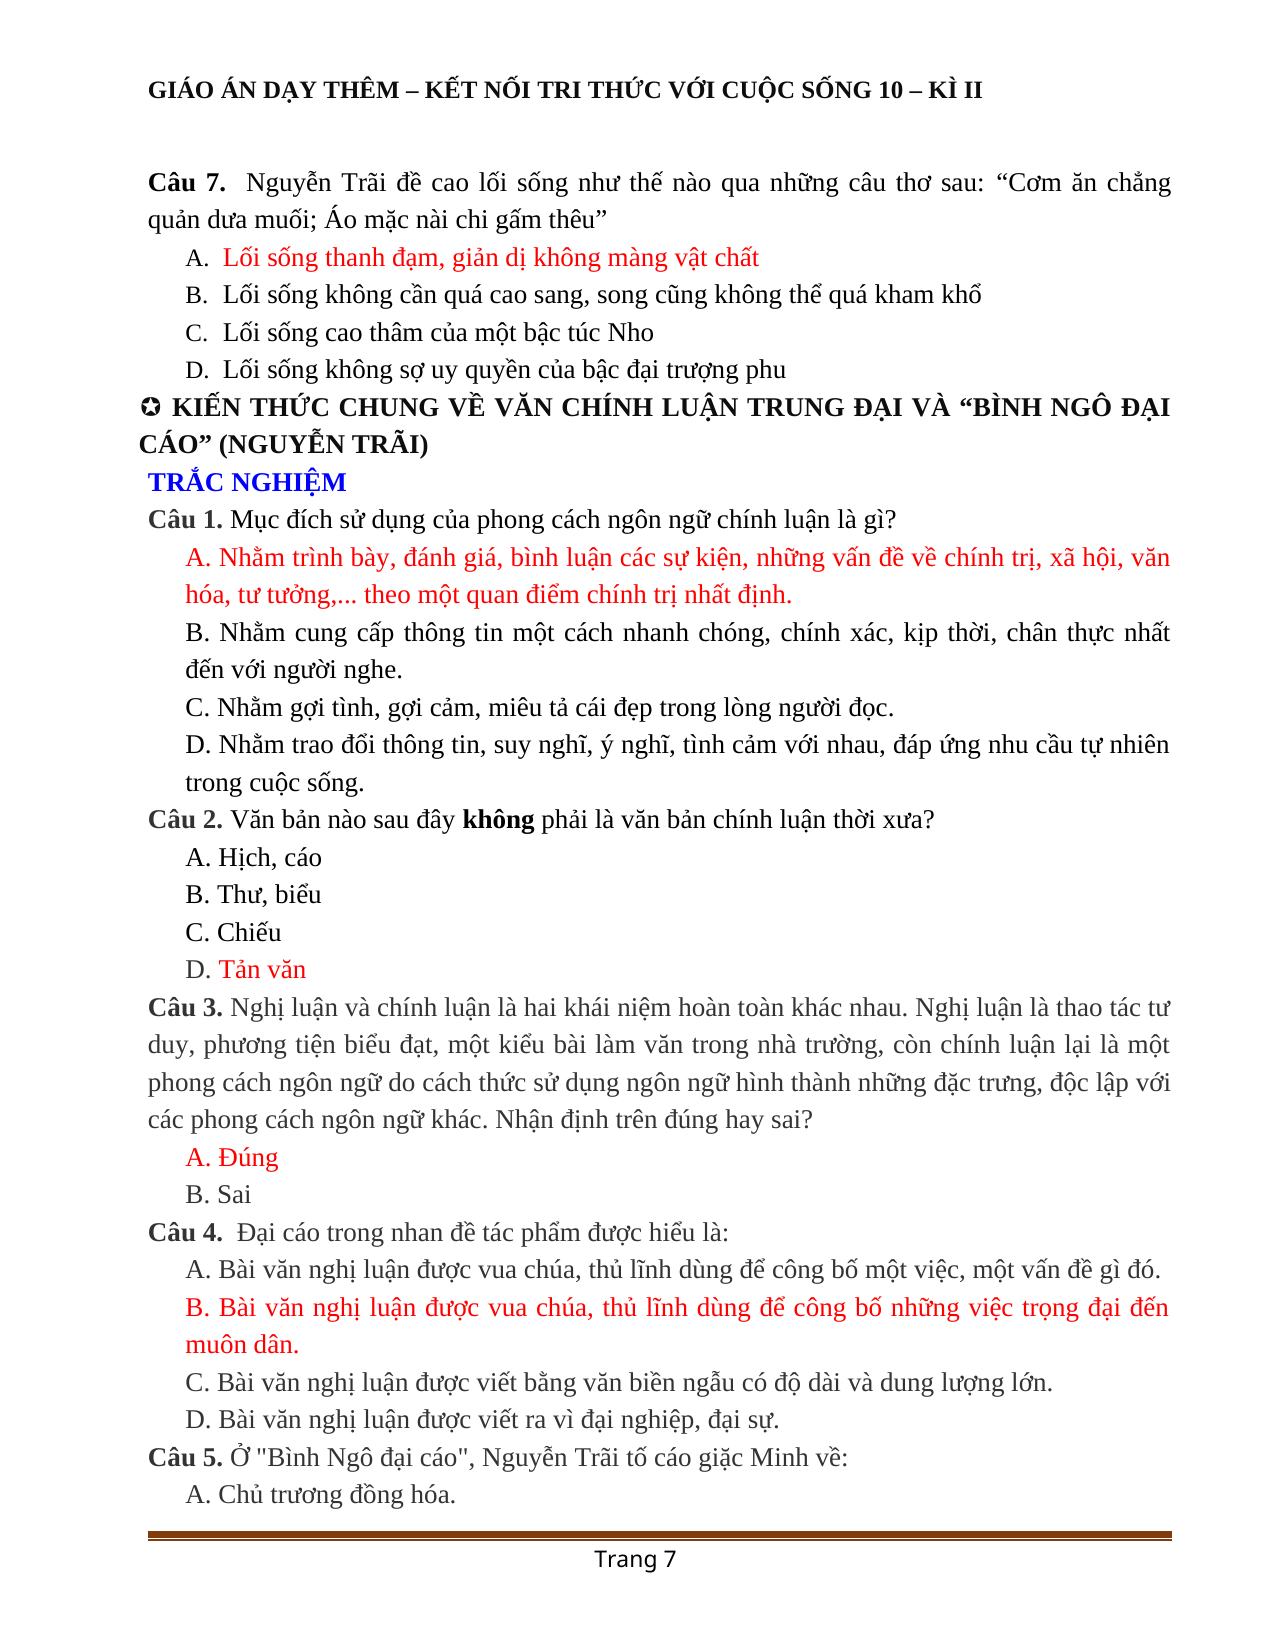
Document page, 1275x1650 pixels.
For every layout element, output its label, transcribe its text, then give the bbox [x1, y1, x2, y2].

text C. Chiếu [185, 911, 1172, 949]
text TRẮC NGHIỆM [148, 461, 1167, 499]
text B. Sai [185, 1174, 1172, 1211]
text Câu 7. Nguyễn Trãi đề cao lối sống như thế nào qua những câu thơ sau: “Cơm ăn chẳng quản dưa muối; Áo mặc nài chi gấm thêu” [148, 161, 1172, 236]
text B. Bài văn nghị luận được vua chúa, thủ lĩnh dùng để công bố những việc trọng đại đến muôn dân. [185, 1286, 1172, 1361]
text A. Đúng [185, 1136, 1172, 1174]
text B. Nhằm cung cấp thông tin một cách nhanh chóng, chính xác, kịp thời, chân thực nhất đến với người nghe. [185, 611, 1172, 686]
list Lối sống không sợ uy quyền của bậc đại trượng phu [185, 349, 1172, 386]
list Lối sống không cần quá cao sang, song cũng không thể quá kham khổ [185, 274, 1172, 311]
text C. Bài văn nghị luận được viết bằng văn biền ngẫu có độ dài và dung lượng lớn. [185, 1361, 1172, 1399]
list Lối sống thanh đạm, giản dị không màng vật chất [185, 236, 1172, 274]
text Câu 2. Văn bản nào sau đây không phải là văn bản chính luận thời xưa? [148, 799, 1172, 836]
text A. Bài văn nghị luận được vua chúa, thủ lĩnh dùng để công bố một việc, một vấn đề gì đó. [185, 1249, 1172, 1286]
text Câu 4. Đại cáo trong nhan đề tác phẩm được hiểu là: [148, 1211, 1172, 1249]
text Câu 5. Ở "Bình Ngô đại cáo", Nguyễn Trãi tố cáo giặc Minh về: [148, 1436, 1172, 1474]
text KIẾN THỨC CHUNG VỀ VĂN CHÍNH LUẬN TRUNG ĐẠI VÀ “BÌNH NGÔ ĐẠI CÁO” (NGUYỄN TRÃI) [138, 386, 1172, 461]
text D. Tản văn [185, 949, 1172, 986]
text D. Nhằm trao đổi thông tin, suy nghĩ, ý nghĩ, tình cảm với nhau, đáp ứng nhu cầu tự nhiên trong cuộc sống. [185, 724, 1172, 799]
text Câu 1. Mục đích sử dụng của phong cách ngôn ngữ chính luận là gì? [148, 499, 1172, 536]
text A. Chủ trương đồng hóa. [185, 1474, 1172, 1511]
text D. Bài văn nghị luận được viết ra vì đại nghiệp, đại sự. [185, 1399, 1172, 1436]
list Lối sống cao thâm của một bậc túc Nho [185, 311, 1172, 349]
text A. Nhằm trình bày, đánh giá, bình luận các sự kiện, những vấn đề về chính trị, xã hội, văn hóa, tư tưởng,... theo một quan điểm chính trị nhất định. [185, 536, 1172, 611]
text C. Nhằm gợi tình, gợi cảm, miêu tả cái đẹp trong lòng người đọc. [185, 686, 1172, 724]
text Câu 3. Nghị luận và chính luận là hai khái niệm hoàn toàn khác nhau. Nghị luận là thao tác tư duy, phương tiện biểu đạt, một kiểu bài làm văn trong nhà trường, còn chính luận lại là một phong cách ngôn ngữ do cách thức sử dụng ngôn ngữ hình thành những đặc trưng, độc lập với các phong cách ngôn ngữ khác. Nhận định trên đúng hay sai? [148, 986, 1172, 1136]
text B. Thư, biểu [185, 874, 1172, 911]
text A. Hịch, cáo [185, 836, 1172, 874]
